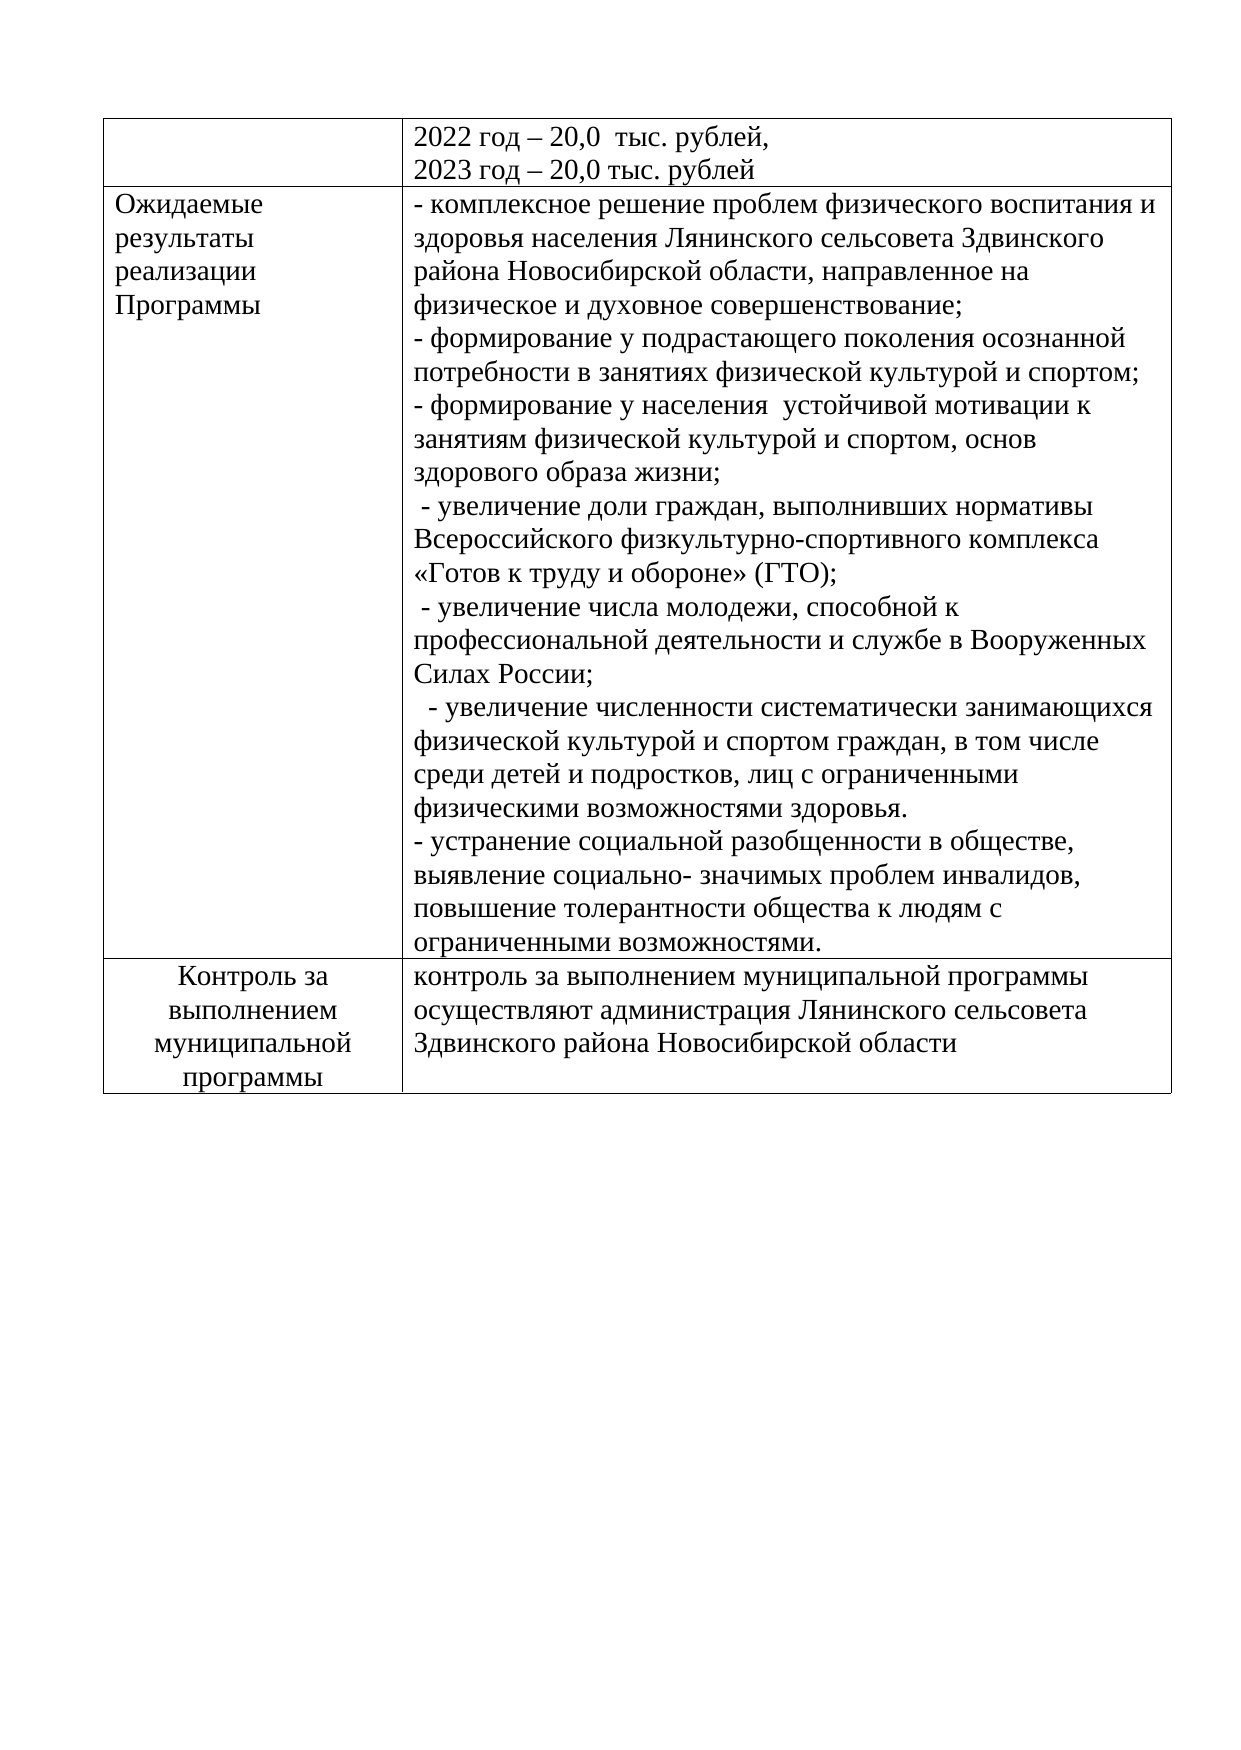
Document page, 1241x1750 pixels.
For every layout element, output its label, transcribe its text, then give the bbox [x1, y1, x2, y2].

table_cell - комплексное решение проблем физического воспитания и здоровья населения Лянинского сельсовета Здвинского района Новосибирской области, направленное на физическое и духовное совершенствование; - формирование у подрастающего поколения осознанной потребности в занятиях физической культурой и спортом; - формирование у населения устойчивой мотивации к занятиям физической культурой и спортом, основ здорового образа жизни; - увеличение доли граждан, выполнивших нормативы Всероссийского физкультурно-спортивного комплекса «Готов к труду и обороне» (ГТО); - увеличение числа молодежи, способной к профессиональной деятельности и службе в Вооруженных Силах России; - увеличение численности систематически занимающихся физической культурой и спортом граждан, в том числе среди детей и подростков, лиц с ограниченными физическими возможностями здоровья. - устранение социальной разобщенности в обществе, выявление социально- значимых проблем инвалидов, повышение толерантности общества к людям с ограниченными возможностями. [403, 187, 1171, 958]
table_cell Ожидаемые результаты реализации Программы [104, 187, 402, 958]
table_cell Контроль за выполнением муниципальной программы [104, 959, 402, 1092]
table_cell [403, 119, 1171, 186]
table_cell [104, 119, 402, 186]
table_cell контроль за выполнением муниципальной программы осуществляют администрация Лянинского сельсовета Здвинского района Новосибирской области [403, 959, 1171, 1092]
